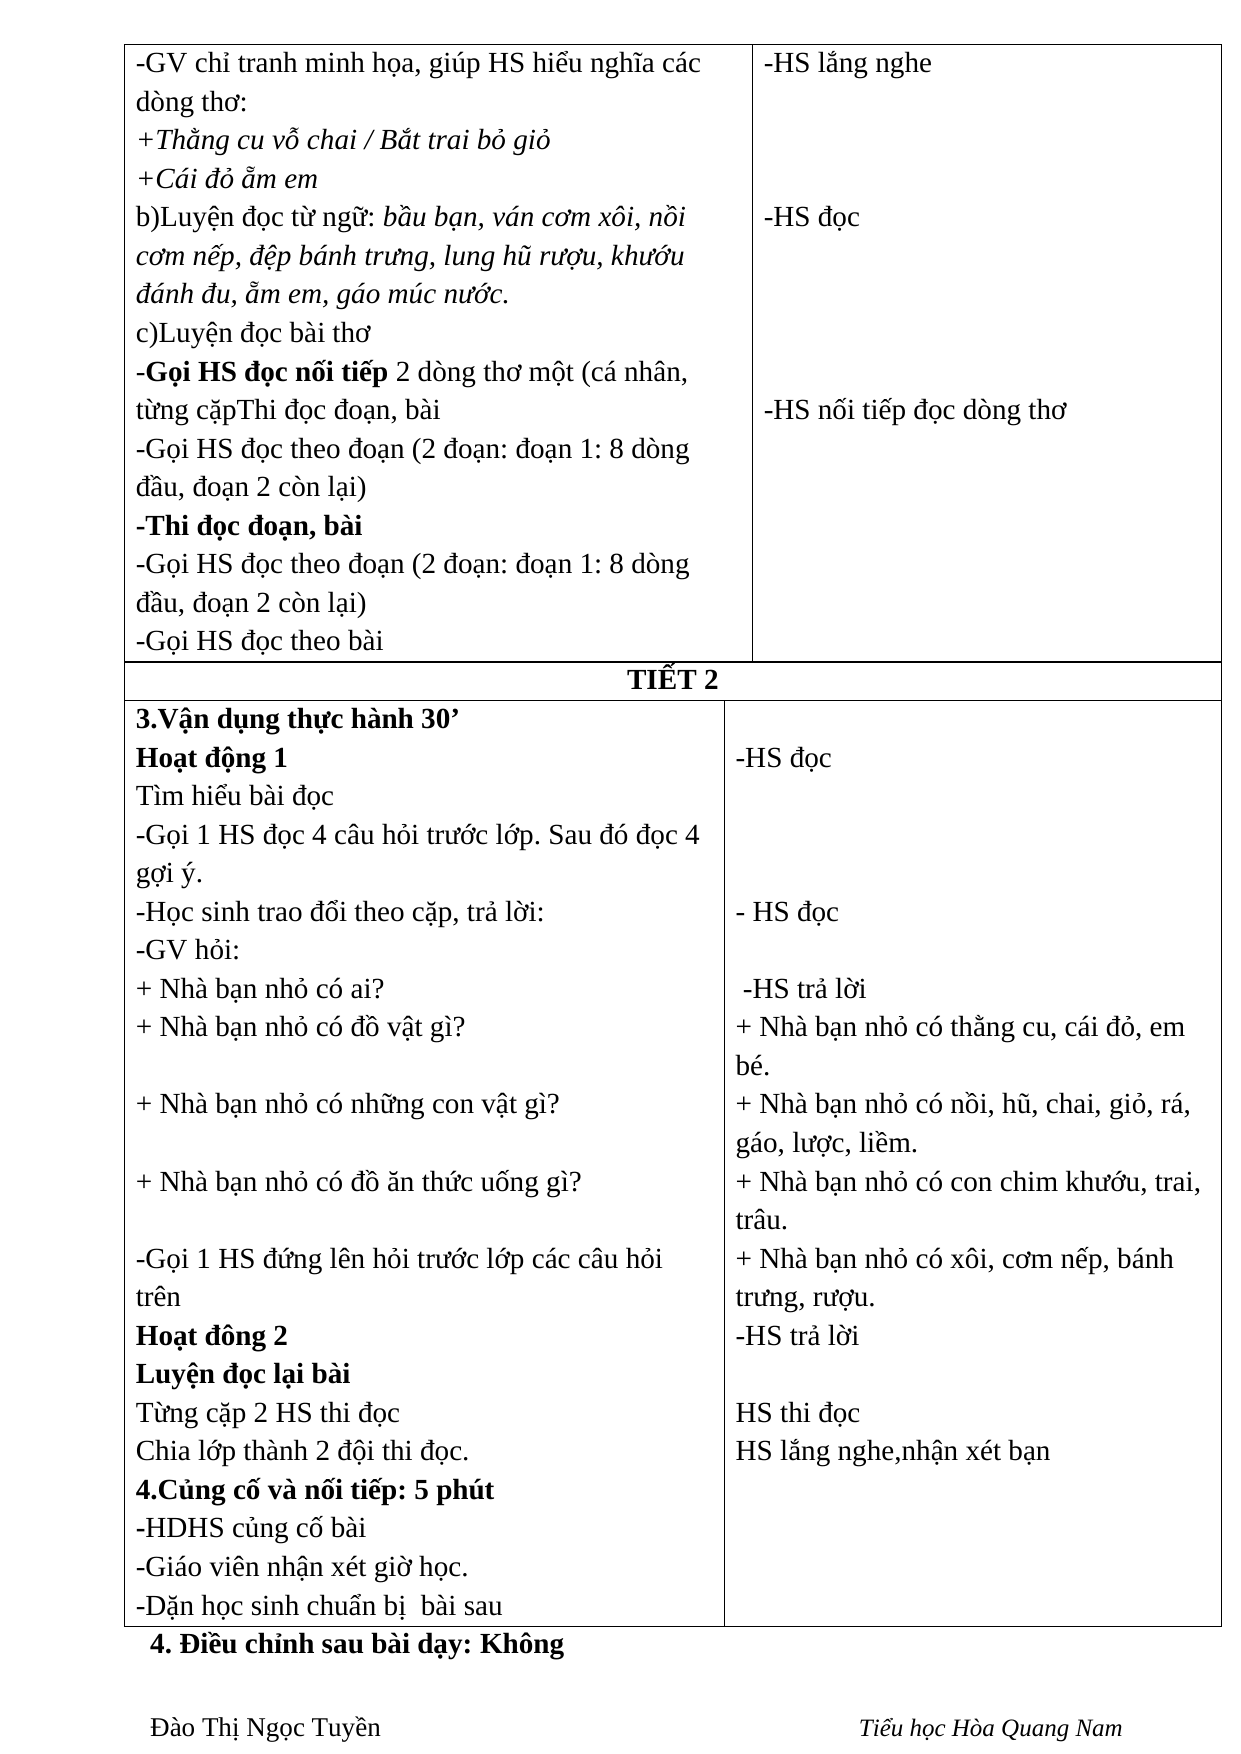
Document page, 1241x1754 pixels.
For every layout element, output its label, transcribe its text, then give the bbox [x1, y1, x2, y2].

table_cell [753, 45, 1221, 661]
table_cell TIẾT 2 [125, 663, 1221, 700]
table_cell 3.Vận dụng thực hành 30’ Hoạt động 1 Tìm hiểu bài đọc -Gọi 1 HS đọc 4 câu hỏi trước lớp. Sau đó đọc 4 gợi ý. -Học sinh trao đổi theo cặp, trả lời: -GV hỏi: + Nhà bạn nhỏ có ai? + Nhà bạn nhỏ có đồ vật gì? + Nhà bạn nhỏ có những con vật gì? + Nhà bạn nhỏ có đồ ăn thức uống gì? -Gọi 1 HS đứng lên hỏi trước lớp các câu hỏi trên Hoạt đông 2 Luyện đọc lại bài Từng cặp 2 HS thi đọc Chia lớp thành 2 đội thi đọc. 4.Củng cố và nối tiếp: 5 phút -HDHS củng cố bài -Giáo viên nhận xét giờ học. -Dặn học sinh chuẩn bị bài sau [125, 701, 724, 1626]
text 4. Điều chỉnh sau bài dạy: Không [150, 1627, 1090, 1660]
table_cell -HS đọc - HS đọc -HS trả lời + Nhà bạn nhỏ có thằng cu, cái đỏ, em bé. + Nhà bạn nhỏ có nồi, hũ, chai, giỏ, rá, gáo, lược, liềm. + Nhà bạn nhỏ có con chim khướu, trai, trâu. + Nhà bạn nhỏ có xôi, cơm nếp, bánh trưng, rượu. -HS trả lời HS thi đọc HS lắng nghe,nhận xét bạn [725, 701, 1221, 1626]
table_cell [125, 45, 752, 661]
